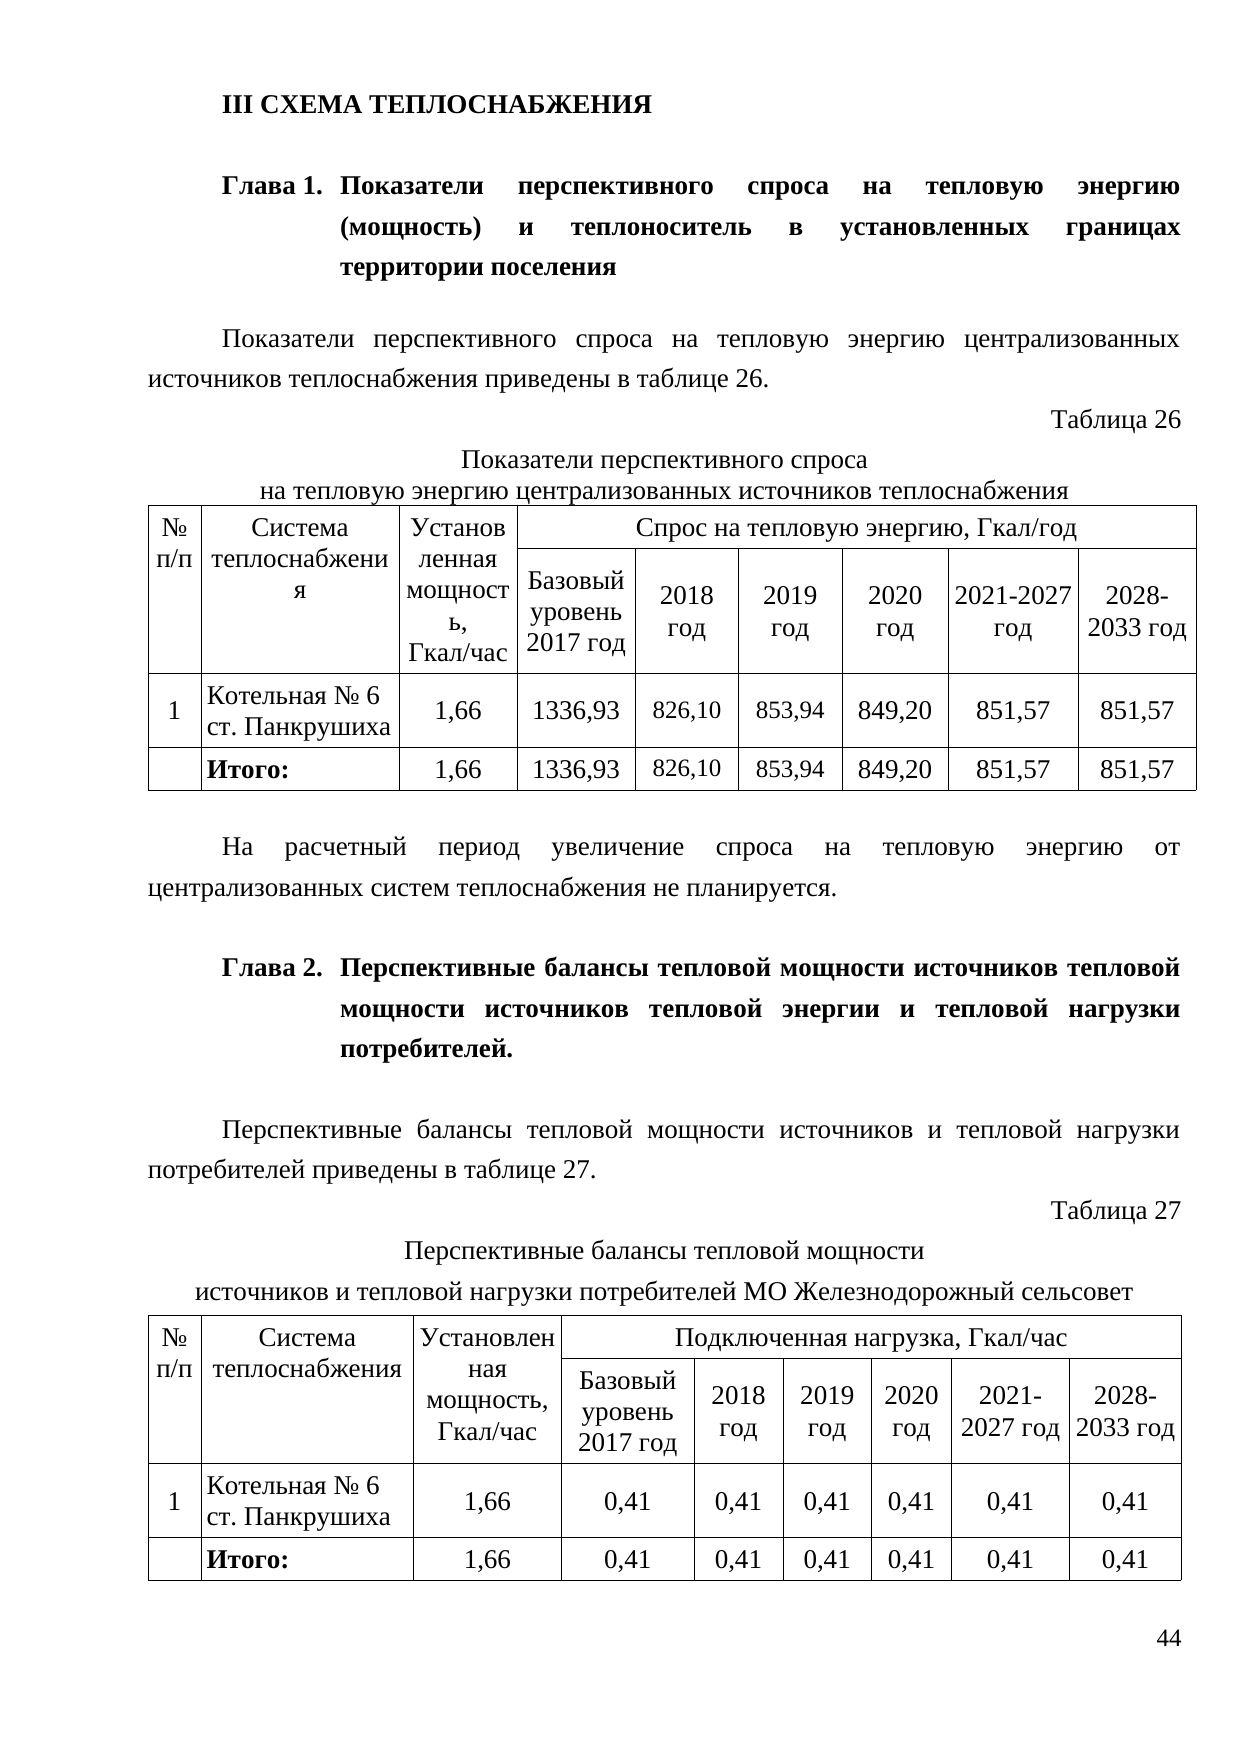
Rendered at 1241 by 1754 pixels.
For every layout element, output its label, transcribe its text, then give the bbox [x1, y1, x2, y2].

table_cell 2019 год [784, 1359, 871, 1463]
table_header Спрос на тепловую энергию, Гкал/год [518, 506, 1196, 548]
table_cell Базовый уровень 2017 год [518, 549, 635, 673]
table_cell 2018 год [695, 1359, 783, 1463]
table_cell 0,41 [784, 1538, 871, 1580]
table_header Система теплоснабжения [202, 506, 399, 673]
table_cell 2021-2027 год [949, 549, 1078, 673]
text III СХЕМА ТЕПЛОСНАБЖЕНИЯ [148, 89, 1181, 120]
table_cell Базовый уровень 2017 год [562, 1359, 694, 1463]
table_cell 851,57 [1079, 748, 1196, 789]
text источников и тепловой нагрузки потребителей МО Железнодорожный сельсовет [148, 1275, 1181, 1306]
table_cell 0,41 [695, 1538, 783, 1580]
table_cell 1336,93 [518, 674, 635, 747]
table_cell 0,41 [952, 1464, 1069, 1537]
table_cell Котельная № 6 ст. Панкрушиха [202, 674, 399, 747]
table_cell 2019 год [739, 549, 842, 673]
text Таблица 27 [148, 1194, 1181, 1225]
text Показатели перспективного спроса [148, 443, 1181, 474]
table_cell 2018 год [636, 549, 738, 673]
table_cell 0,41 [1070, 1464, 1181, 1537]
table_header Установленная мощность, Гкал/час [414, 1316, 561, 1463]
table_header Подключенная нагрузка, Гкал/час [562, 1316, 1181, 1358]
table_cell 2028-2033 год [1079, 549, 1196, 673]
table_cell 0,41 [562, 1464, 694, 1537]
table_cell Итого: [202, 1538, 413, 1580]
table_cell 853,94 [739, 748, 842, 789]
table_cell 853,94 [739, 674, 842, 747]
table_cell 1,66 [414, 1538, 561, 1580]
table_header Установленная мощность, Гкал/час [400, 506, 517, 673]
table_cell 1 [149, 674, 201, 747]
text Перспективные балансы тепловой мощности источников и тепловой нагрузки потребителей приведены в таблице 27. [148, 1113, 1181, 1185]
table_cell 2020 год [843, 549, 948, 673]
table_cell 826,10 [636, 674, 738, 747]
table_cell 849,20 [843, 748, 948, 789]
table_cell [149, 748, 201, 789]
table_cell 0,41 [872, 1464, 951, 1537]
text Показатели перспективного спроса на тепловую энергию централизованных источников теплоснабжения приведены в таблице 26. [148, 322, 1181, 393]
text на тепловую энергию централизованных источников теплоснабжения [148, 474, 1181, 505]
table_cell 1 [149, 1464, 201, 1537]
table_cell Котельная № 6 ст. Панкрушиха [202, 1464, 413, 1537]
table_header Система теплоснабжения [202, 1316, 413, 1463]
table_cell 2020 год [872, 1359, 951, 1463]
table_cell 0,41 [952, 1538, 1069, 1580]
table_cell 1,66 [400, 748, 517, 789]
table_cell 1,66 [414, 1464, 561, 1537]
table_cell [149, 1538, 201, 1580]
table_cell 0,41 [1070, 1538, 1181, 1580]
text Таблица 26 [148, 403, 1181, 434]
table_cell 851,57 [949, 748, 1078, 789]
table_cell 849,20 [843, 674, 948, 747]
text Глава 2. Перспективные балансы тепловой мощности источников тепловой мощности источников тепловой энергии и тепловой нагрузки потребителей. [222, 951, 1181, 1063]
table_cell Итого: [202, 748, 399, 789]
text На расчетный период увеличение спроса на тепловую энергию от централизованных систем теплоснабжения не планируется. [148, 830, 1181, 902]
table_cell 826,10 [636, 748, 738, 789]
table_cell 0,41 [695, 1464, 783, 1537]
text Глава 1. Показатели перспективного спроса на тепловую энергию (мощность) и теплоноситель в установленных границах территории поселения [222, 169, 1181, 281]
table_header № п/п [149, 506, 201, 673]
table_cell 1,66 [400, 674, 517, 747]
table_cell 851,57 [1079, 674, 1196, 747]
table_cell 2028-2033 год [1070, 1359, 1181, 1463]
table_cell 0,41 [562, 1538, 694, 1580]
table_cell 1336,93 [518, 748, 635, 789]
table_cell 0,41 [872, 1538, 951, 1580]
table_header № п/п [149, 1316, 201, 1463]
text Перспективные балансы тепловой мощности [148, 1234, 1181, 1266]
table_cell 2021-2027 год [952, 1359, 1069, 1463]
table_cell 851,57 [949, 674, 1078, 747]
table_cell 0,41 [784, 1464, 871, 1537]
